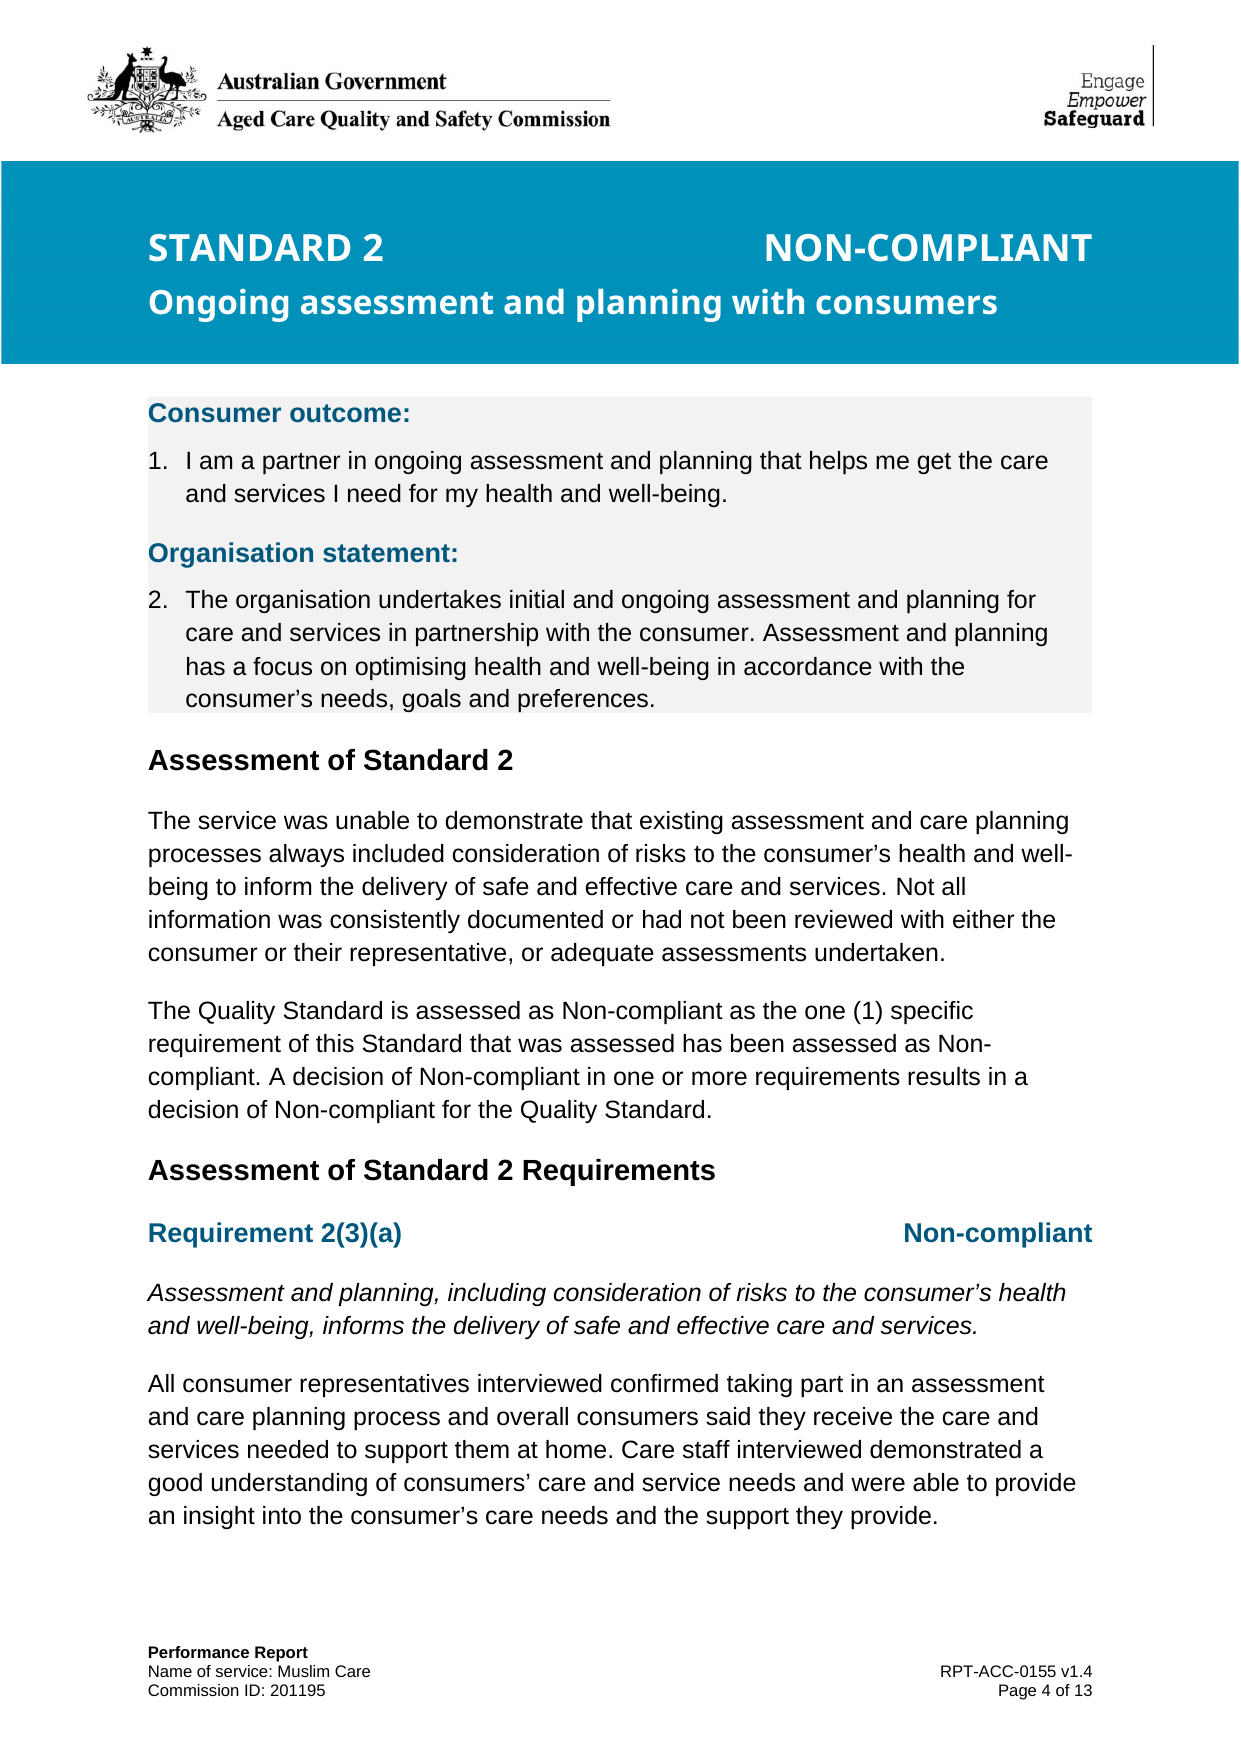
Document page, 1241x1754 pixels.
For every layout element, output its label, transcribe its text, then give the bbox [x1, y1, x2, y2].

subtitle STANDARD 2 NON-COMPLIANT Ongoing assessment and planning with consumers [148, 221, 1092, 324]
text The Quality Standard is assessed as Non-compliant as the one (1) specific requirement of this Standard that was assessed has been assessed as Non-compliant. A decision of Non-compliant in one or more requirements results in a decision of Non-compliant for the Quality Standard. [148, 996, 1092, 1124]
subtitle Assessment of Standard 2 Requirements [148, 1153, 1092, 1187]
text The service was unable to demonstrate that existing assessment and care planning processes always included consideration of risks to the consumer’s health and well-being to inform the delivery of safe and effective care and services. Not all information was consistently documented or had not been reviewed with either the consumer or their representative, or adequate assessments undertaken. [148, 806, 1092, 967]
subtitle Consumer outcome: [148, 397, 1092, 429]
picture [1, 0, 1241, 154]
subtitle I am a partner in ongoing assessment and planning that helps me get the care and services I need for my health and well-being. [148, 446, 1092, 508]
text All consumer representatives interviewed confirmed taking part in an assessment and care planning process and overall consumers said they receive the care and services needed to support them at home. Care staff interviewed demonstrated a good understanding of consumers’ care and service needs and were able to provide an insight into the consumer’s care needs and the support they provide. [148, 1369, 1092, 1529]
subtitle Organisation statement: [148, 537, 1092, 568]
text Assessment and planning, including consideration of risks to the consumer’s health and well-being, informs the delivery of safe and effective care and services. [148, 1278, 1092, 1339]
list The organisation undertakes initial and ongoing assessment and planning for care and services in partnership with the consumer. Assessment and planning has a focus on optimising health and well-being in accordance with the consumer’s needs, goals and preferences. [148, 585, 1092, 713]
subtitle Assessment of Standard 2 [148, 742, 1092, 776]
subtitle Requirement 2(3)(a) Non-compliant [148, 1217, 1092, 1248]
